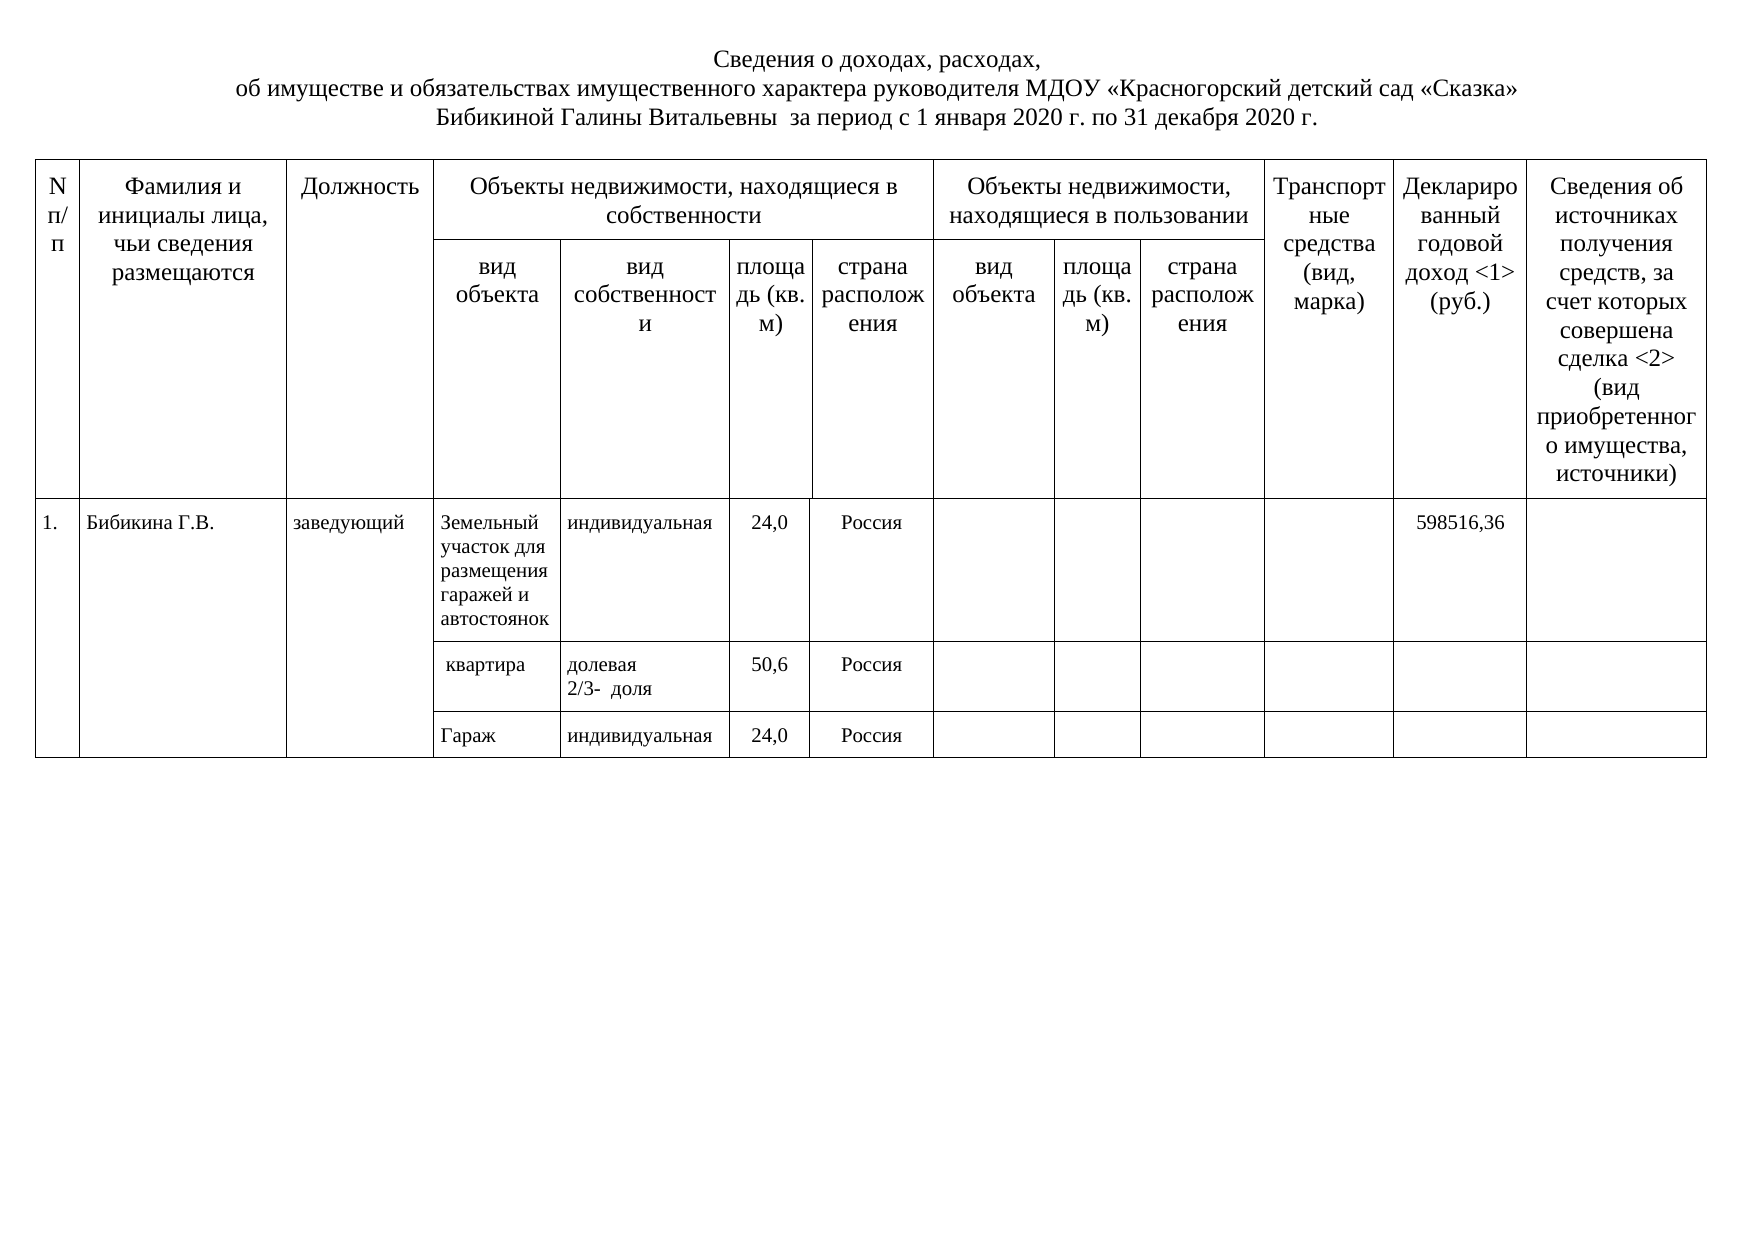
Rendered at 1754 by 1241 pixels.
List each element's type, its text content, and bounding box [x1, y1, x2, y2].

table_cell Россия [810, 642, 933, 711]
table_header Декларированный годовой доход <1> (руб.) [1394, 160, 1526, 498]
text Сведения о доходах, расходах, [118, 44, 1636, 73]
table_cell 24,0 [730, 712, 809, 757]
table_cell [934, 712, 1054, 757]
table_cell [1527, 499, 1706, 641]
text об имуществе и обязательствах имущественного характера руководителя МДОУ «Красногорский детский сад «Сказка» [118, 73, 1636, 102]
table_cell долевая 2/3- доля [561, 642, 729, 711]
table_cell [1141, 642, 1264, 711]
table_cell Земельный участок для размещения гаражей и автостоянок [434, 499, 560, 641]
table_cell [1265, 499, 1393, 641]
table_cell 50,6 [730, 642, 809, 711]
table_header N п/п [36, 160, 79, 498]
table_cell вид объекта [434, 240, 560, 498]
table_header Сведения об источниках получения средств, за счет которых совершена сделка <2> (вид приобретенного имущества, источники) [1527, 160, 1706, 498]
table_cell [1394, 642, 1526, 711]
table_cell страна расположения [813, 240, 933, 498]
table_cell Россия [810, 712, 933, 757]
table_cell индивидуальная [561, 499, 729, 641]
table_header Должность [287, 160, 433, 498]
table_cell площадь (кв. м) [1055, 240, 1140, 498]
table_cell [1527, 712, 1706, 757]
table_cell страна расположения [1141, 240, 1264, 498]
table_cell [1394, 712, 1526, 757]
table_cell вид собственности [561, 240, 729, 498]
table_cell 1. [36, 499, 79, 757]
table_header Фамилия и инициалы лица, чьи сведения размещаются [80, 160, 286, 498]
table_cell [1055, 642, 1140, 711]
table_cell 598516,36 [1394, 499, 1526, 641]
table_cell Гараж [434, 712, 560, 757]
table_cell [1055, 712, 1140, 757]
table_cell 24,0 [730, 499, 809, 641]
table_header Объекты недвижимости, находящиеся в собственности [434, 160, 933, 239]
table_cell [1055, 499, 1140, 641]
table_cell [934, 499, 1054, 641]
table_cell квартира [434, 642, 560, 711]
table_header Транспортные средства (вид, марка) [1265, 160, 1393, 498]
table_cell [1265, 712, 1393, 757]
table_cell заведующий [287, 499, 433, 757]
table_cell Россия [810, 499, 933, 641]
table_cell Бибикина Г.В. [80, 499, 286, 757]
table_cell площадь (кв. м) [730, 240, 812, 498]
table_cell [1141, 712, 1264, 757]
table_cell [1141, 499, 1264, 641]
table_header Объекты недвижимости, находящиеся в пользовании [934, 160, 1264, 239]
text Бибикиной Галины Витальевны за период с 1 января 2020 г. по 31 декабря 2020 г. [118, 102, 1636, 131]
table_cell [1527, 642, 1706, 711]
table_cell [1265, 642, 1393, 711]
table_cell индивидуальная [561, 712, 729, 757]
table_cell [934, 642, 1054, 711]
table_cell вид объекта [934, 240, 1054, 498]
